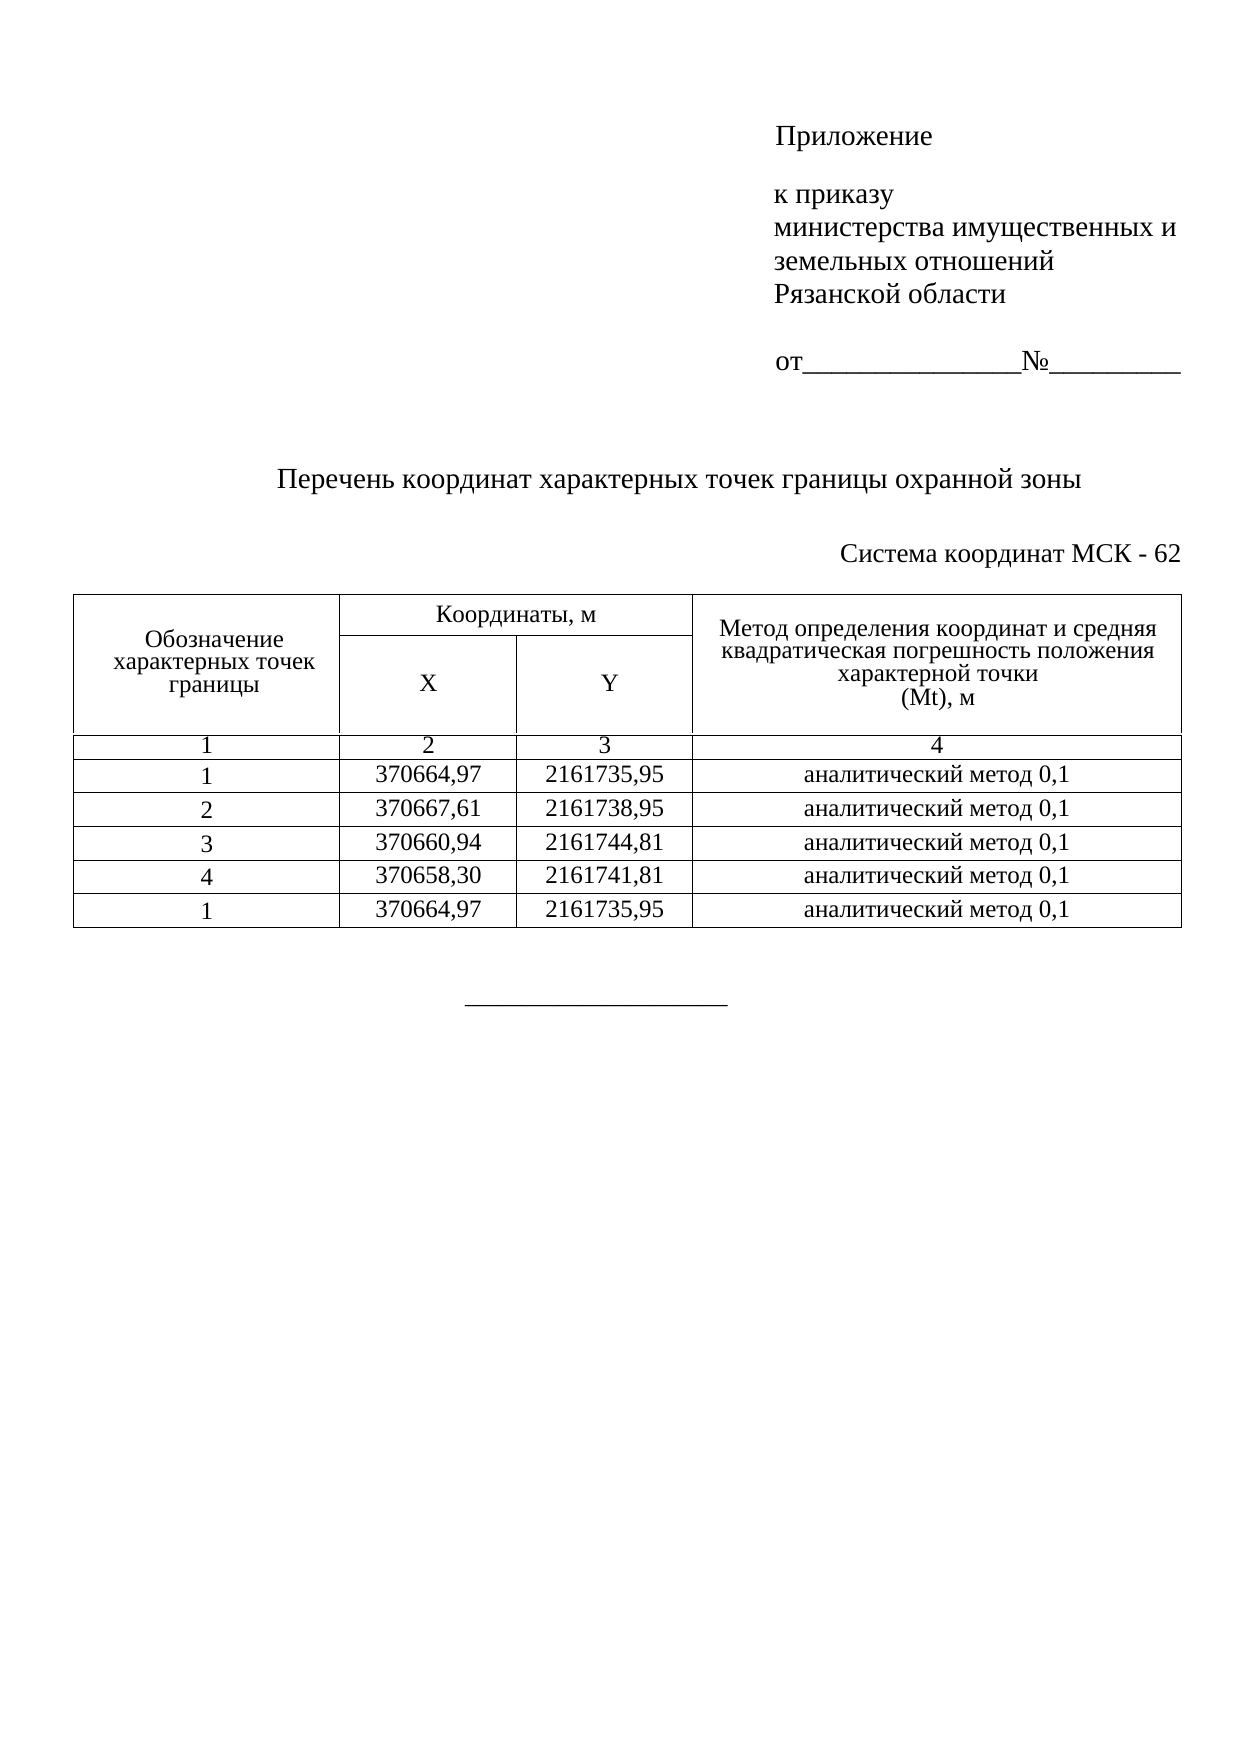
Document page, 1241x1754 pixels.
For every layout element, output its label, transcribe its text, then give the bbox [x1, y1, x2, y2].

table_cell аналитический метод 0,1 [693, 827, 1181, 859]
table_cell 370658,30 [340, 861, 516, 893]
table_cell 1 [74, 760, 339, 792]
text министерства имущественных и [693, 209, 1181, 243]
table_cell 2161735,95 [517, 894, 692, 927]
table_cell 1 [74, 894, 339, 927]
table_header Координаты, м [340, 595, 692, 635]
table_cell аналитический метод 0,1 [693, 760, 1181, 792]
table_header Обозначение характерных точек границы [74, 595, 339, 732]
text _____________________ [177, 981, 1181, 1009]
table_cell аналитический метод 0,1 [693, 793, 1181, 826]
table_cell 370664,97 [340, 760, 516, 792]
text Приложение [177, 118, 1181, 152]
table_header Метод определения координат и средняя квадратическая погрешность положения характерной точки (Мt), м [693, 595, 1181, 732]
table_cell 2 [74, 793, 339, 826]
text от_______________№_________ [177, 343, 1181, 377]
table_cell 2161741,81 [517, 861, 692, 893]
table_cell 2161744,81 [517, 827, 692, 859]
table_header 1 [74, 736, 339, 758]
table_cell 2161735,95 [517, 760, 692, 792]
table_cell 4 [74, 861, 339, 893]
text Система координат МСК - 62 [177, 542, 1181, 567]
table_header 2 [340, 736, 516, 758]
table_cell 370664,97 [340, 894, 516, 927]
table_header 4 [693, 736, 1181, 758]
table_cell 2161738,95 [517, 793, 692, 826]
text к приказу [693, 176, 1181, 209]
text земельных отношений [177, 243, 1181, 276]
table_cell 370667,61 [340, 793, 516, 826]
table_cell 3 [74, 827, 339, 859]
table_cell 370660,94 [340, 827, 516, 859]
table_cell аналитический метод 0,1 [693, 894, 1181, 927]
table_cell Х [340, 636, 516, 732]
table_header 3 [517, 736, 692, 758]
table_cell аналитический метод 0,1 [693, 861, 1181, 893]
text Рязанской области [177, 276, 1181, 310]
table_cell Y [517, 636, 692, 732]
text Перечень координат характерных точек границы охранной зоны [177, 461, 1181, 494]
